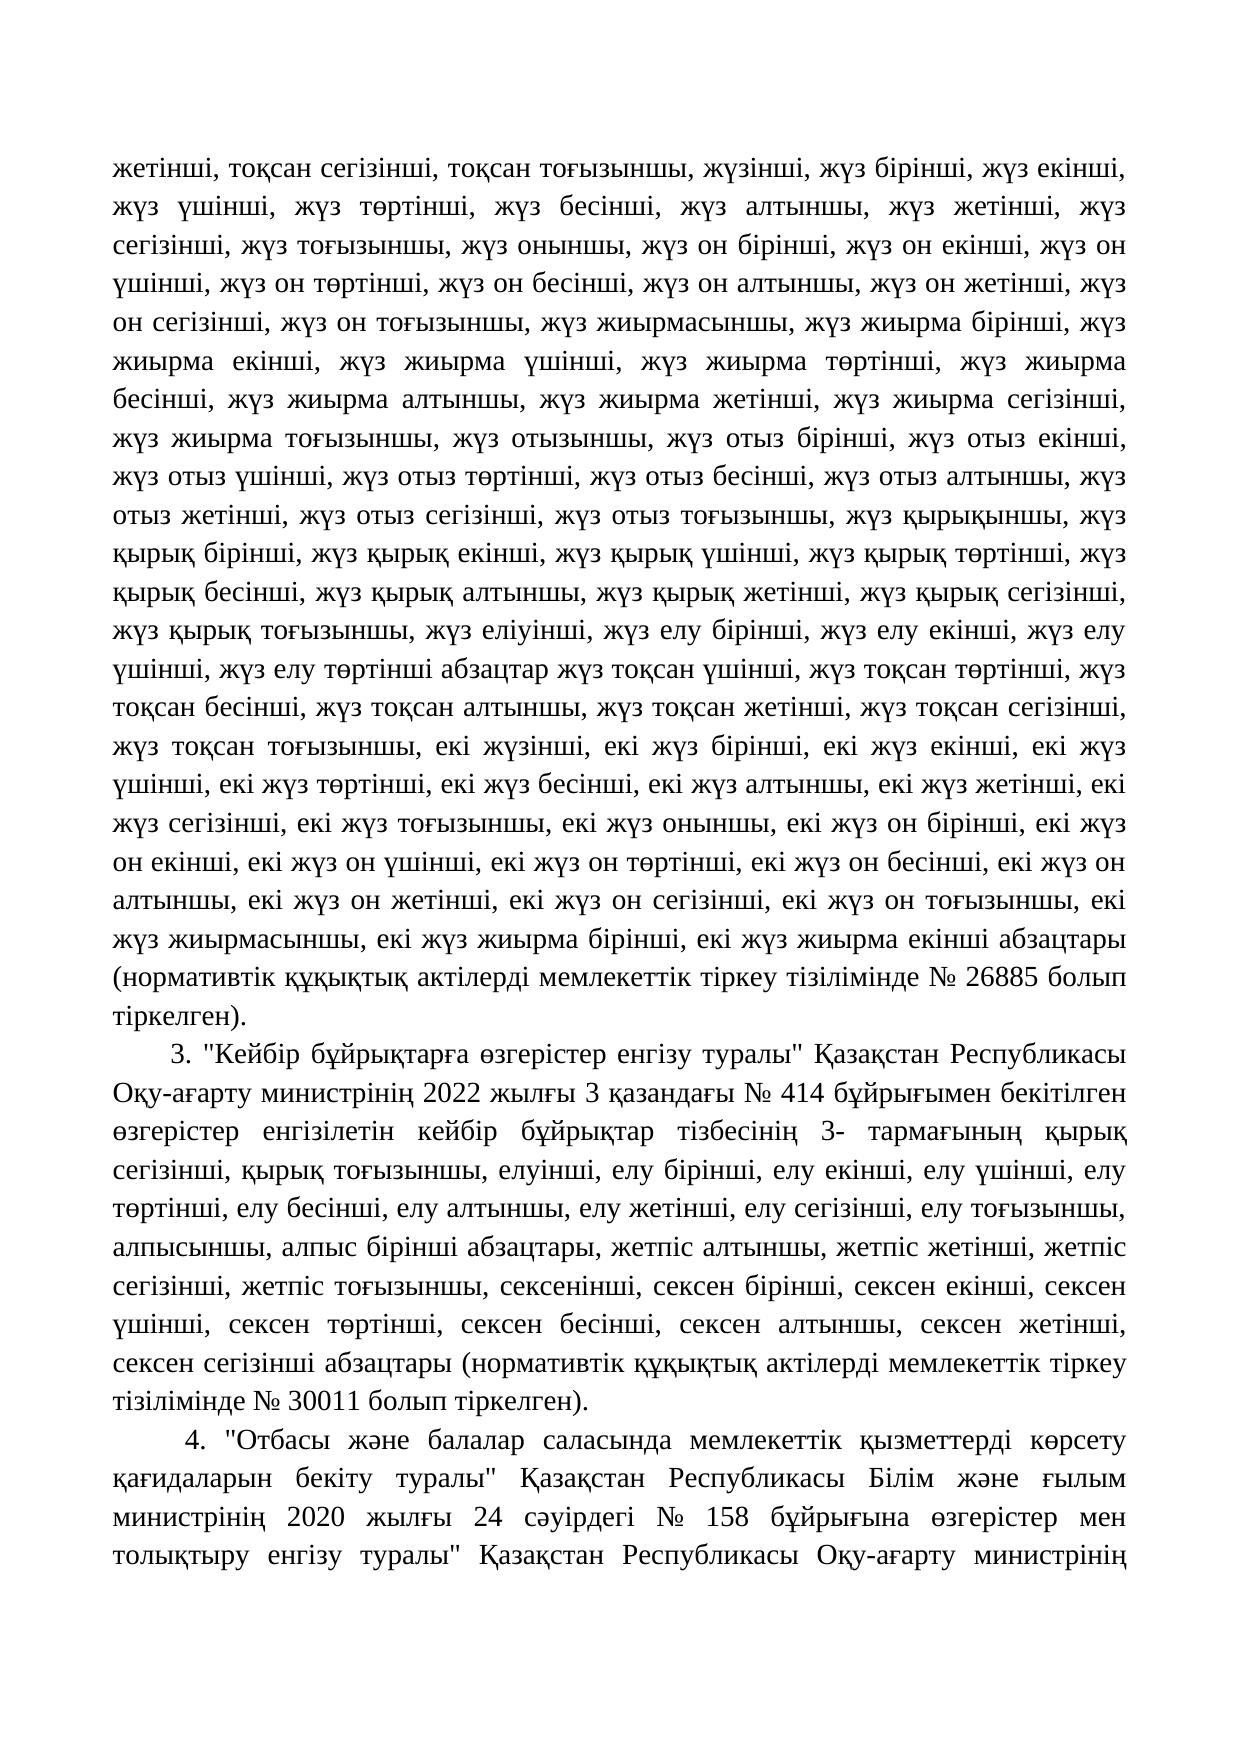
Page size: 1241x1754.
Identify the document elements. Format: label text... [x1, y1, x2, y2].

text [112, 1422, 1128, 1571]
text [112, 150, 1128, 1031]
text 3. "Кейбір бұйрықтарға өзгерістер енгізу туралы" Қазақстан Республикасы Оқу-ағарту министрінің 2022 жылғы 3 қазандағы № 414 бұйрығымен бекітілген өзгерістер енгізілетін кейбір бұйрықтар тізбесінің 3- тармағының қырық сегізінші, қырық тоғызыншы, елуінші, елу бірінші, елу екінші, елу үшінші, елу төртінші, елу бесінші, елу алтыншы, елу жетінші, елу сегізінші, елу тоғызыншы, алпысыншы, алпыс бірінші абзацтары, жетпіс алтыншы, жетпіс жетінші, жетпіс сегізінші, жетпіс тоғызыншы, сексенінші, сексен бірінші, сексен екінші, сексен үшінші, сексен төртінші, сексен бесінші, сексен алтыншы, сексен жетінші, сексен сегізінші абзацтары (нормативтік құқықтық актілерді мемлекеттік тіркеу тізілімінде № 30011 болып тіркелген). [112, 1036, 1128, 1417]
